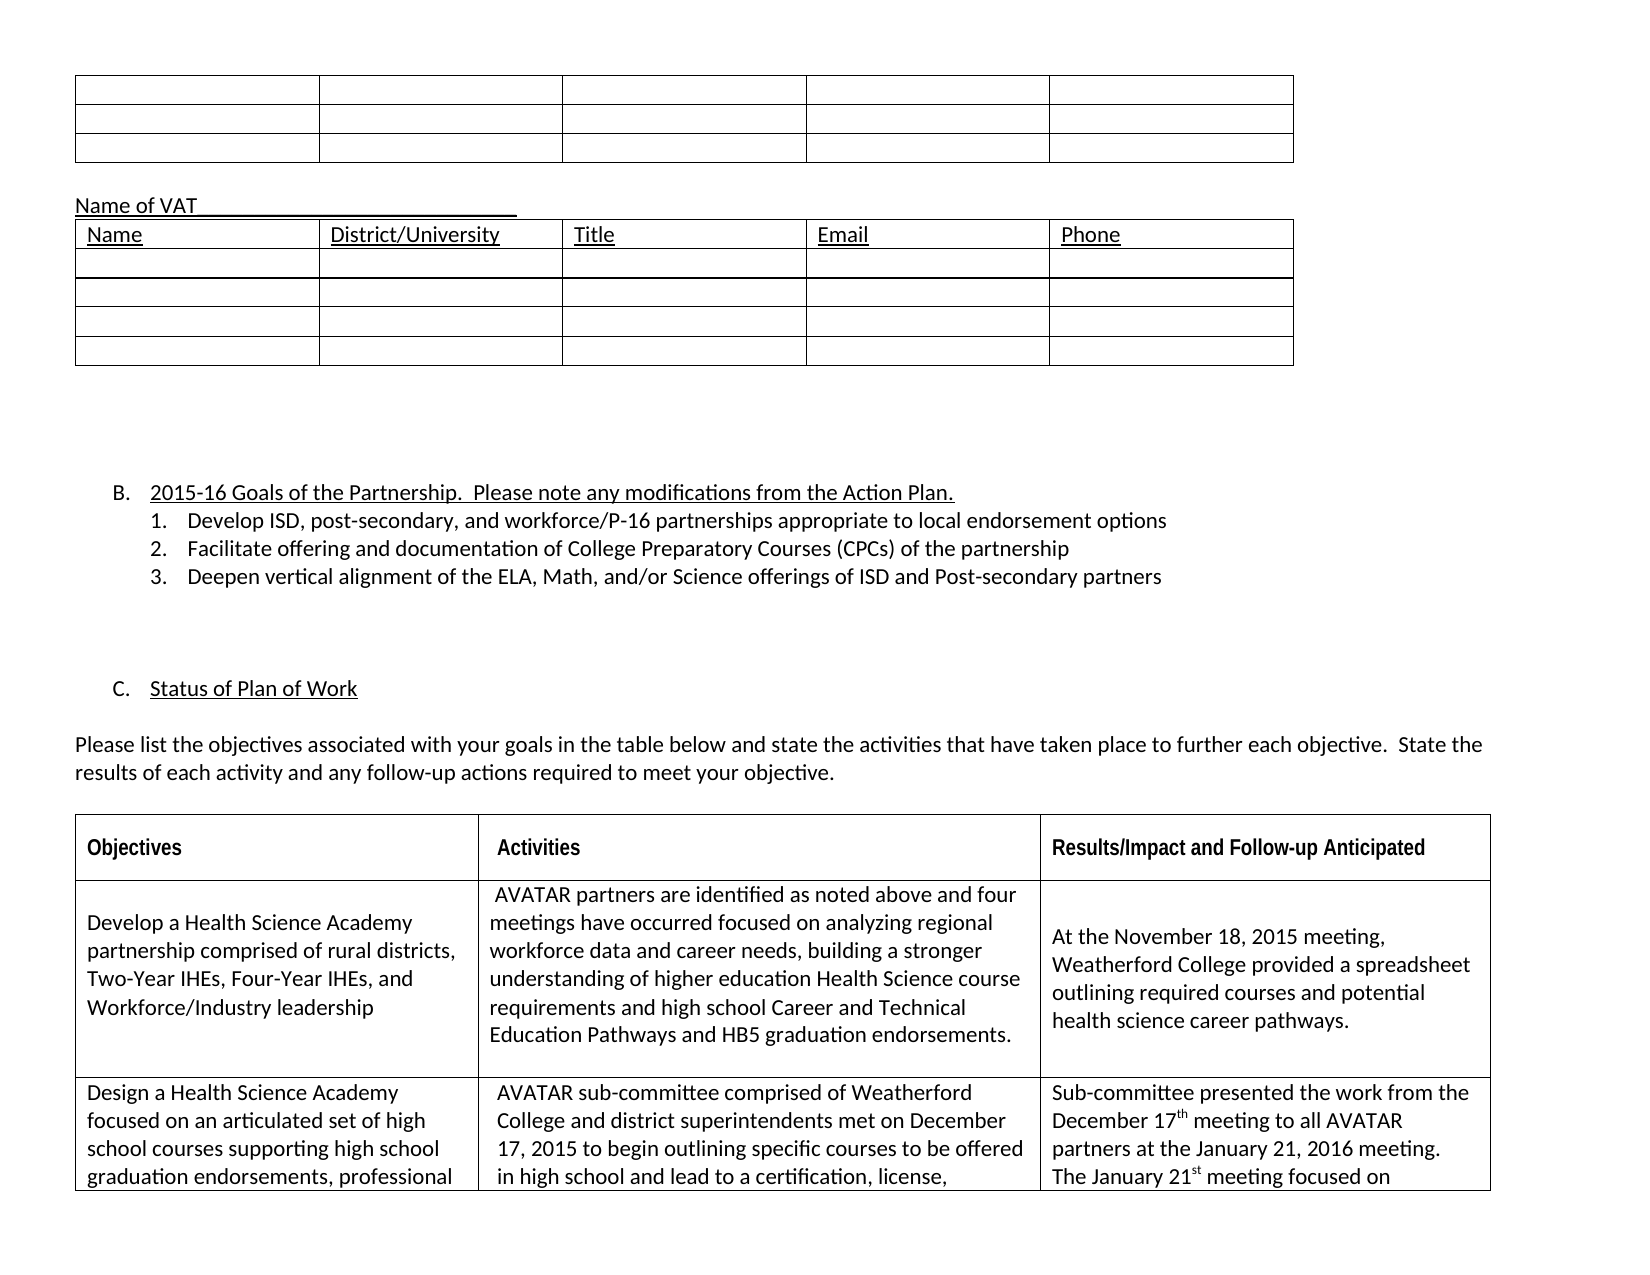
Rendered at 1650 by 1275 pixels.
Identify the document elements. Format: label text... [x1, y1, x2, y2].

table_cell [563, 337, 806, 364]
table_header District/University [320, 220, 562, 248]
table_header Results/Impact and Follow-up Anticipated [1041, 815, 1490, 879]
table_cell [807, 337, 1049, 364]
table_cell [76, 337, 319, 364]
table_cell [320, 76, 562, 104]
table_cell [807, 249, 1049, 277]
table_header Title [563, 220, 806, 248]
table_cell [1050, 134, 1293, 162]
table_cell [563, 105, 806, 133]
table_cell [76, 134, 319, 162]
table_header Phone [1050, 220, 1293, 248]
table_cell [76, 307, 319, 336]
table_cell [320, 134, 562, 162]
list Status of Plan of Work [112, 674, 1537, 702]
table_cell [320, 279, 562, 306]
table_cell [320, 337, 562, 364]
table_header Email [807, 220, 1049, 248]
table_cell Develop a Health Science Academy partnership comprised of rural districts, Two-Year IHEs, Four-Year IHEs, and Workforce/Industry leadership [76, 881, 478, 1077]
list 2015-16 Goals of the Partnership. Please note any modifications from the Action Plan. [112, 478, 1537, 506]
table_header Activities [479, 815, 1040, 879]
table_cell [1050, 249, 1293, 277]
list Deepen vertical alignment of the ELA, Math, and/or Science offerings of ISD and Post-secondary partners [150, 562, 1537, 590]
table_cell [1050, 76, 1293, 104]
table_cell [563, 76, 806, 104]
table_cell [563, 134, 806, 162]
table_header Objectives [76, 815, 478, 879]
table_cell [1050, 307, 1293, 336]
table_cell [76, 249, 319, 277]
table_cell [479, 1078, 1040, 1190]
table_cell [1041, 1078, 1490, 1190]
list Facilitate offering and documentation of College Preparatory Courses (CPCs) of the partnership [150, 534, 1537, 562]
table_cell [563, 249, 806, 277]
table_cell [807, 134, 1049, 162]
table_cell [563, 307, 806, 336]
text Name of VAT____________________________ [75, 191, 1537, 219]
table_cell [1050, 279, 1293, 306]
table_cell [320, 307, 562, 336]
table_cell [807, 307, 1049, 336]
list Develop ISD, post-secondary, and workforce/P-16 partnerships appropriate to local endorsement options [150, 506, 1537, 534]
table_cell [563, 279, 806, 306]
table_cell [807, 76, 1049, 104]
table_cell [320, 105, 562, 133]
table_header Name [76, 220, 319, 248]
table_cell [76, 105, 319, 133]
text Please list the objectives associated with your goals in the table below and state the activities that have taken place to further each objective. State the results of each activity and any follow-up actions required to meet your objective. [75, 730, 1537, 786]
table_cell [1050, 337, 1293, 364]
table_cell At the November 18, 2015 meeting, Weatherford College provided a spreadsheet outlining required courses and potential health science career pathways. [1041, 881, 1490, 1077]
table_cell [76, 1078, 478, 1190]
table_cell [807, 279, 1049, 306]
table_cell [1050, 105, 1293, 133]
table_cell [76, 76, 319, 104]
table_cell [807, 105, 1049, 133]
table_cell [76, 279, 319, 306]
table_cell AVATAR partners are identified as noted above and four meetings have occurred focused on analyzing regional workforce data and career needs, building a stronger understanding of higher education Health Science course requirements and high school Career and Technical Education Pathways and HB5 graduation endorsements. [479, 881, 1040, 1077]
table_cell [320, 249, 562, 277]
